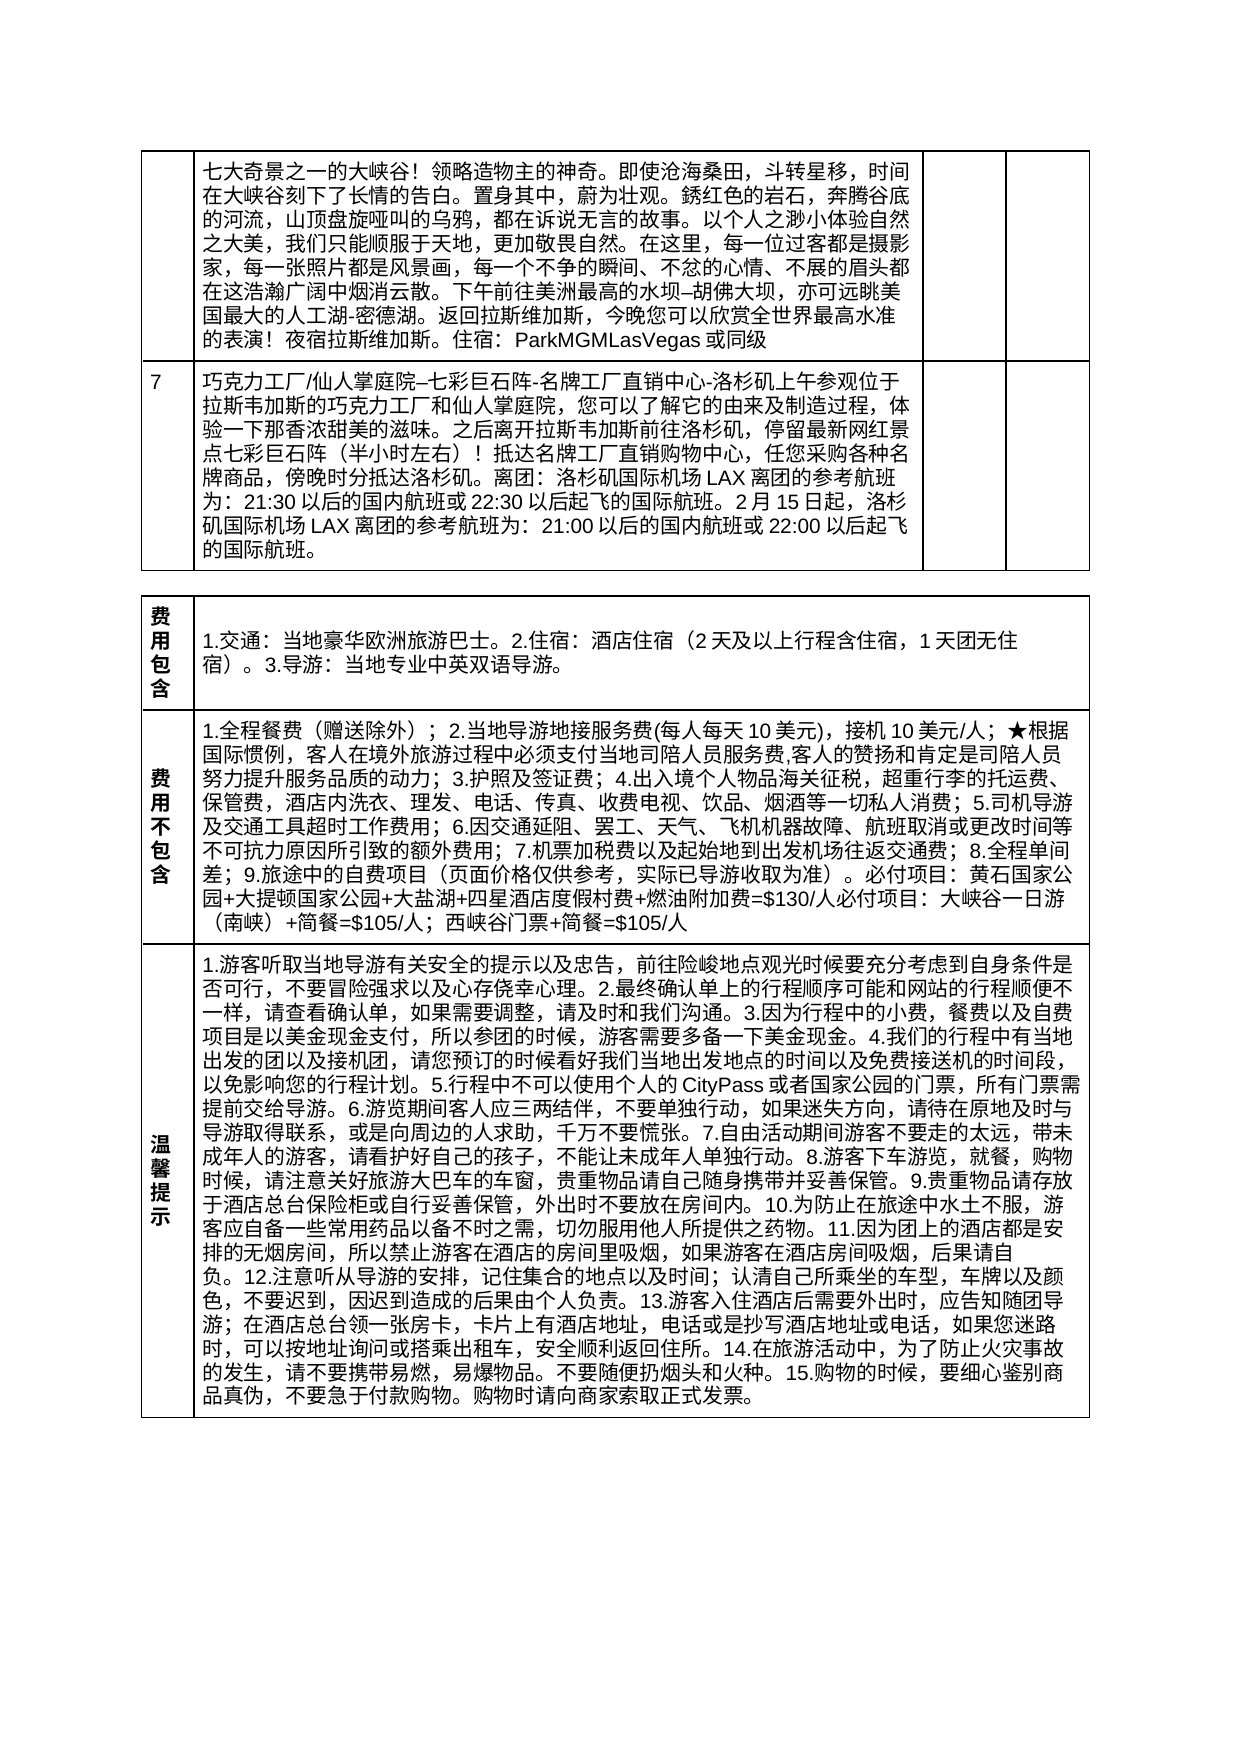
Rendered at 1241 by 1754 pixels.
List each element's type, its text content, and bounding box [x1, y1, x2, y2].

table_header 1.交通：当地豪华欧洲旅游巴士。2.住宿：酒店住宿（2天及以上行程含住宿，1天团无住宿）。3.导游：当地专业中英双语导游。 [195, 597, 1089, 709]
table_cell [195, 152, 922, 360]
table_cell 1.全程餐费（赠送除外）；2.当地导游地接服务费(每人每天10美元)，接机10美元/人；★根据国际惯例，客人在境外旅游过程中必须支付当地司陪人员服务费,客人的赞扬和肯定是司陪人员努力提升服务品质的动力；3.护照及签证费；4.出入境个人物品海关征税，超重行李的托运费、保管费，酒店内洗衣、理发、电话、传真、收费电视、饮品、烟酒等一切私人消费；5.司机导游及交通工具超时工作费用；6.因交通延阻、罢工、天气、飞机机器故障、航班取消或更改时间等不可抗力原因所引致的额外费用；7.机票加税费以及起始地到出发机场往返交通费；8.全程单间差；9.旅途中的自费项目（页面价格仅供参考，实际已导游收取为准）。必付项目：黄石国家公园+大提顿国家公园+大盐湖+四星酒店度假村费+燃油附加费=$130/人必付项目：大峡谷一日游（南峡）+简餐=$105/人；西峡谷门票+简餐=$105/人 [195, 711, 1089, 943]
table_cell [1007, 152, 1089, 360]
table_cell 7 [142, 361, 193, 570]
table_cell 1.游客听取当地导游有关安全的提示以及忠告，前往险峻地点观光时候要充分考虑到自身条件是否可行，不要冒险强求以及心存侥幸心理。2.最终确认单上的行程顺序可能和网站的行程顺便不一样，请查看确认单，如果需要调整，请及时和我们沟通。3.因为行程中的小费，餐费以及自费项目是以美金现金支付，所以参团的时候，游客需要多备一下美金现金。4.我们的行程中有当地出发的团以及接机团，请您预订的时候看好我们当地出发地点的时间以及免费接送机的时间段，以免影响您的行程计划。5.行程中不可以使用个人的CityPass或者国家公园的门票，所有门票需提前交给导游。6.游览期间客人应三两结伴，不要单独行动，如果迷失方向，请待在原地及时与导游取得联系，或是向周边的人求助，千万不要慌张。7.自由活动期间游客不要走的太远，带未成年人的游客，请看护好自己的孩子，不能让未成年人单独行动。8.游客下车游览，就餐，购物时候，请注意关好旅游大巴车的车窗，贵重物品请自己随身携带并妥善保管。9.贵重物品请存放于酒店总台保险柜或自行妥善保管，外出时不要放在房间内。10.为防止在旅途中水土不服，游客应自备一些常用药品以备不时之需，切勿服用他人所提供之药物。11.因为团上的酒店都是安排的无烟房间，所以禁止游客在酒店的房间里吸烟，如果游客在酒店房间吸烟，后果请自负。12.注意听从导游的安排，记住集合的地点以及时间；认清自己所乘坐的车型，车牌以及颜色，不要迟到，因迟到造成的后果由个人负责。13.游客入住酒店后需要外出时，应告知随团导游；在酒店总台领一张房卡，卡片上有酒店地址，电话或是抄写酒店地址或电话，如果您迷路时，可以按地址询问或搭乘出租车，安全顺利返回住所。14.在旅游活动中，为了防止火灾事故的发生，请不要携带易燃，易爆物品。不要随便扔烟头和火种。15.购物的时候，要细心鉴别商品真伪，不要急于付款购物。购物时请向商家索取正式发票。 [195, 945, 1089, 1417]
table_header 费用包含 [142, 597, 193, 709]
table_cell 温馨提示 [142, 944, 193, 1417]
table_cell 巧克力工厂/仙人掌庭院–七彩巨石阵-名牌工厂直销中心-洛杉矶上午参观位于拉斯韦加斯的巧克力工厂和仙人掌庭院，您可以了解它的由来及制造过程，体验一下那香浓甜美的滋味。之后离开拉斯韦加斯前往洛杉矶，停留最新网红景点七彩巨石阵（半小时左右）！抵达名牌工厂直销购物中心，任您采购各种名牌商品，傍晚时分抵达洛杉矶。离团：洛杉矶国际机场LAX离团的参考航班为：21:30以后的国内航班或22:30以后起飞的国际航班。2月15日起，洛杉矶国际机场LAX离团的参考航班为：21:00以后的国内航班或22:00以后起飞的国际航班。 [195, 362, 922, 570]
table_cell [1007, 362, 1089, 570]
table_cell 6 [142, 152, 193, 360]
table_cell [924, 152, 1005, 360]
table_cell 费用不包含 [142, 710, 193, 943]
table_cell [924, 362, 1005, 570]
